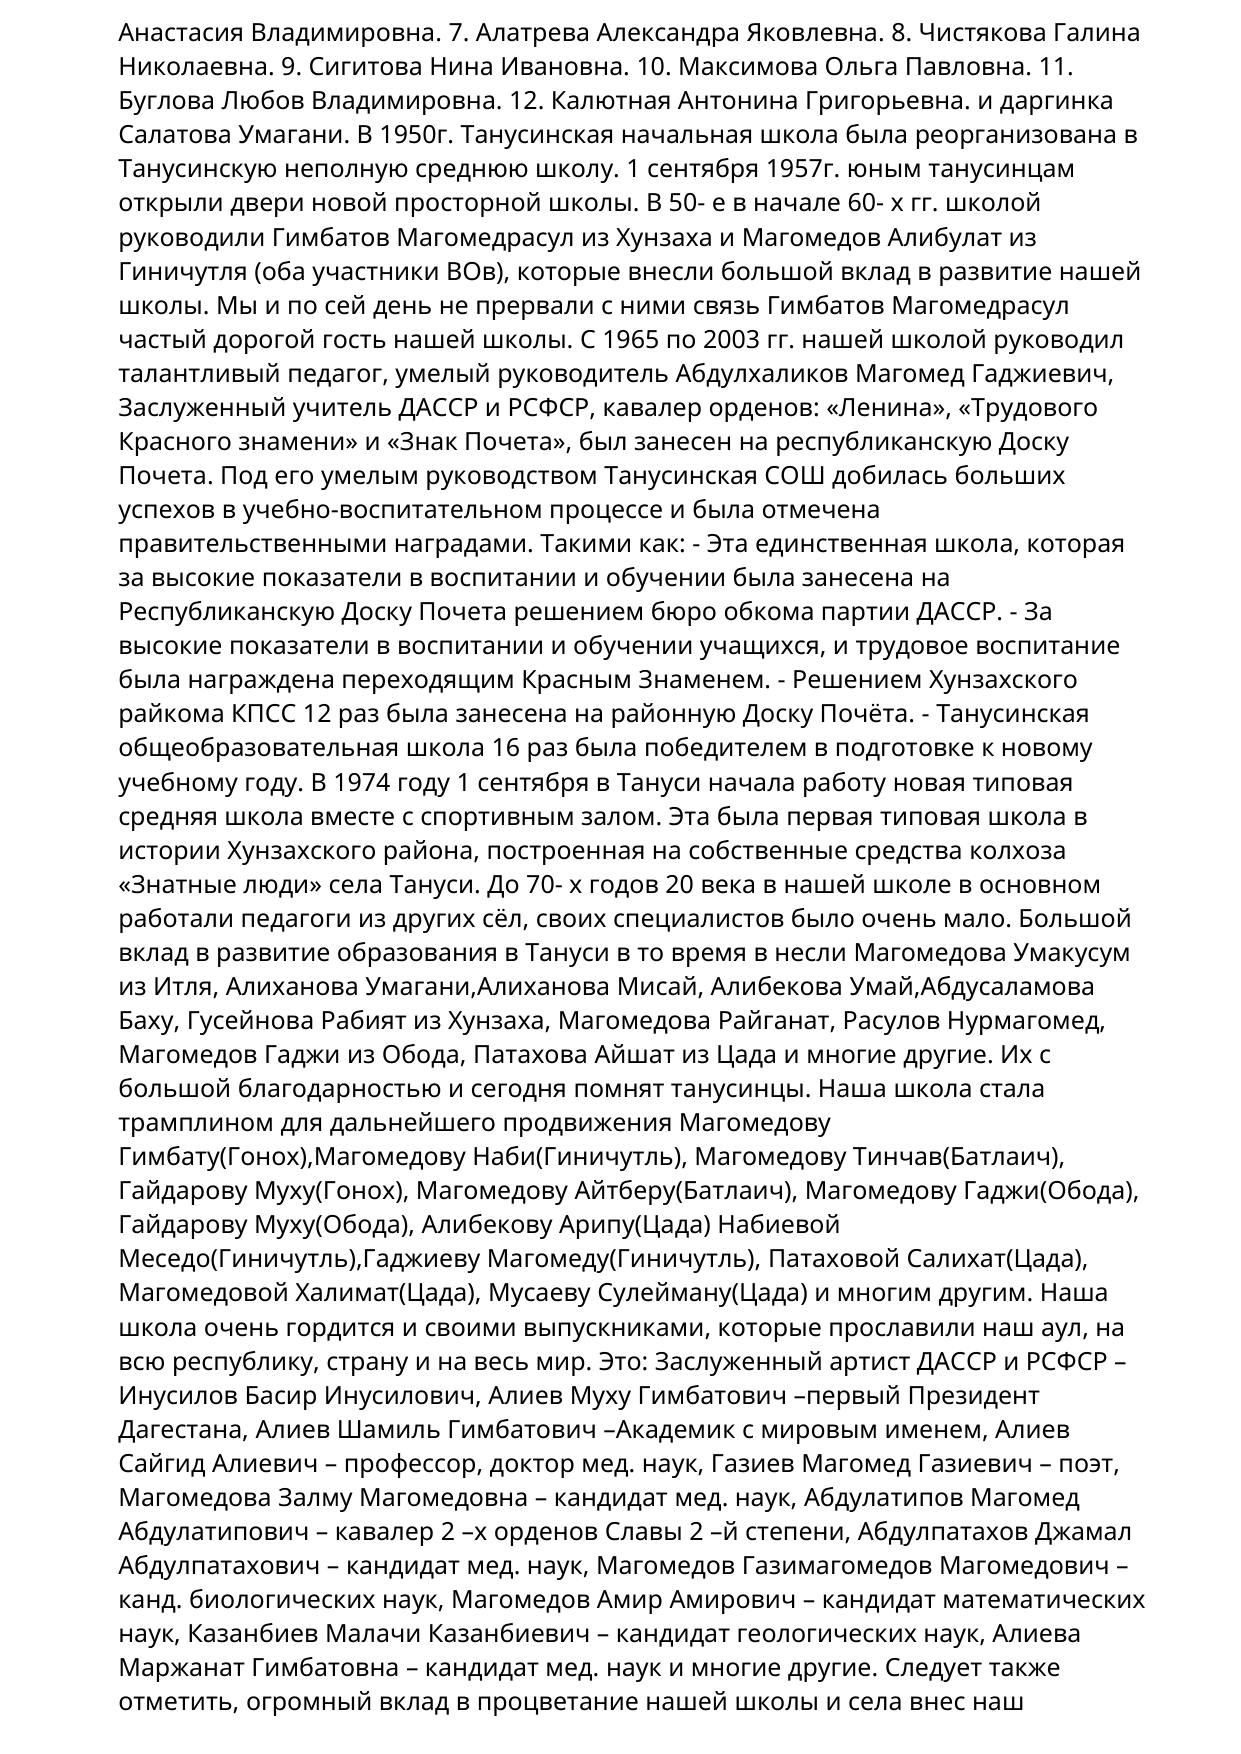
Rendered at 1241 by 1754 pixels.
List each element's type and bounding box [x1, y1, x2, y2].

text [118, 15, 1152, 1718]
